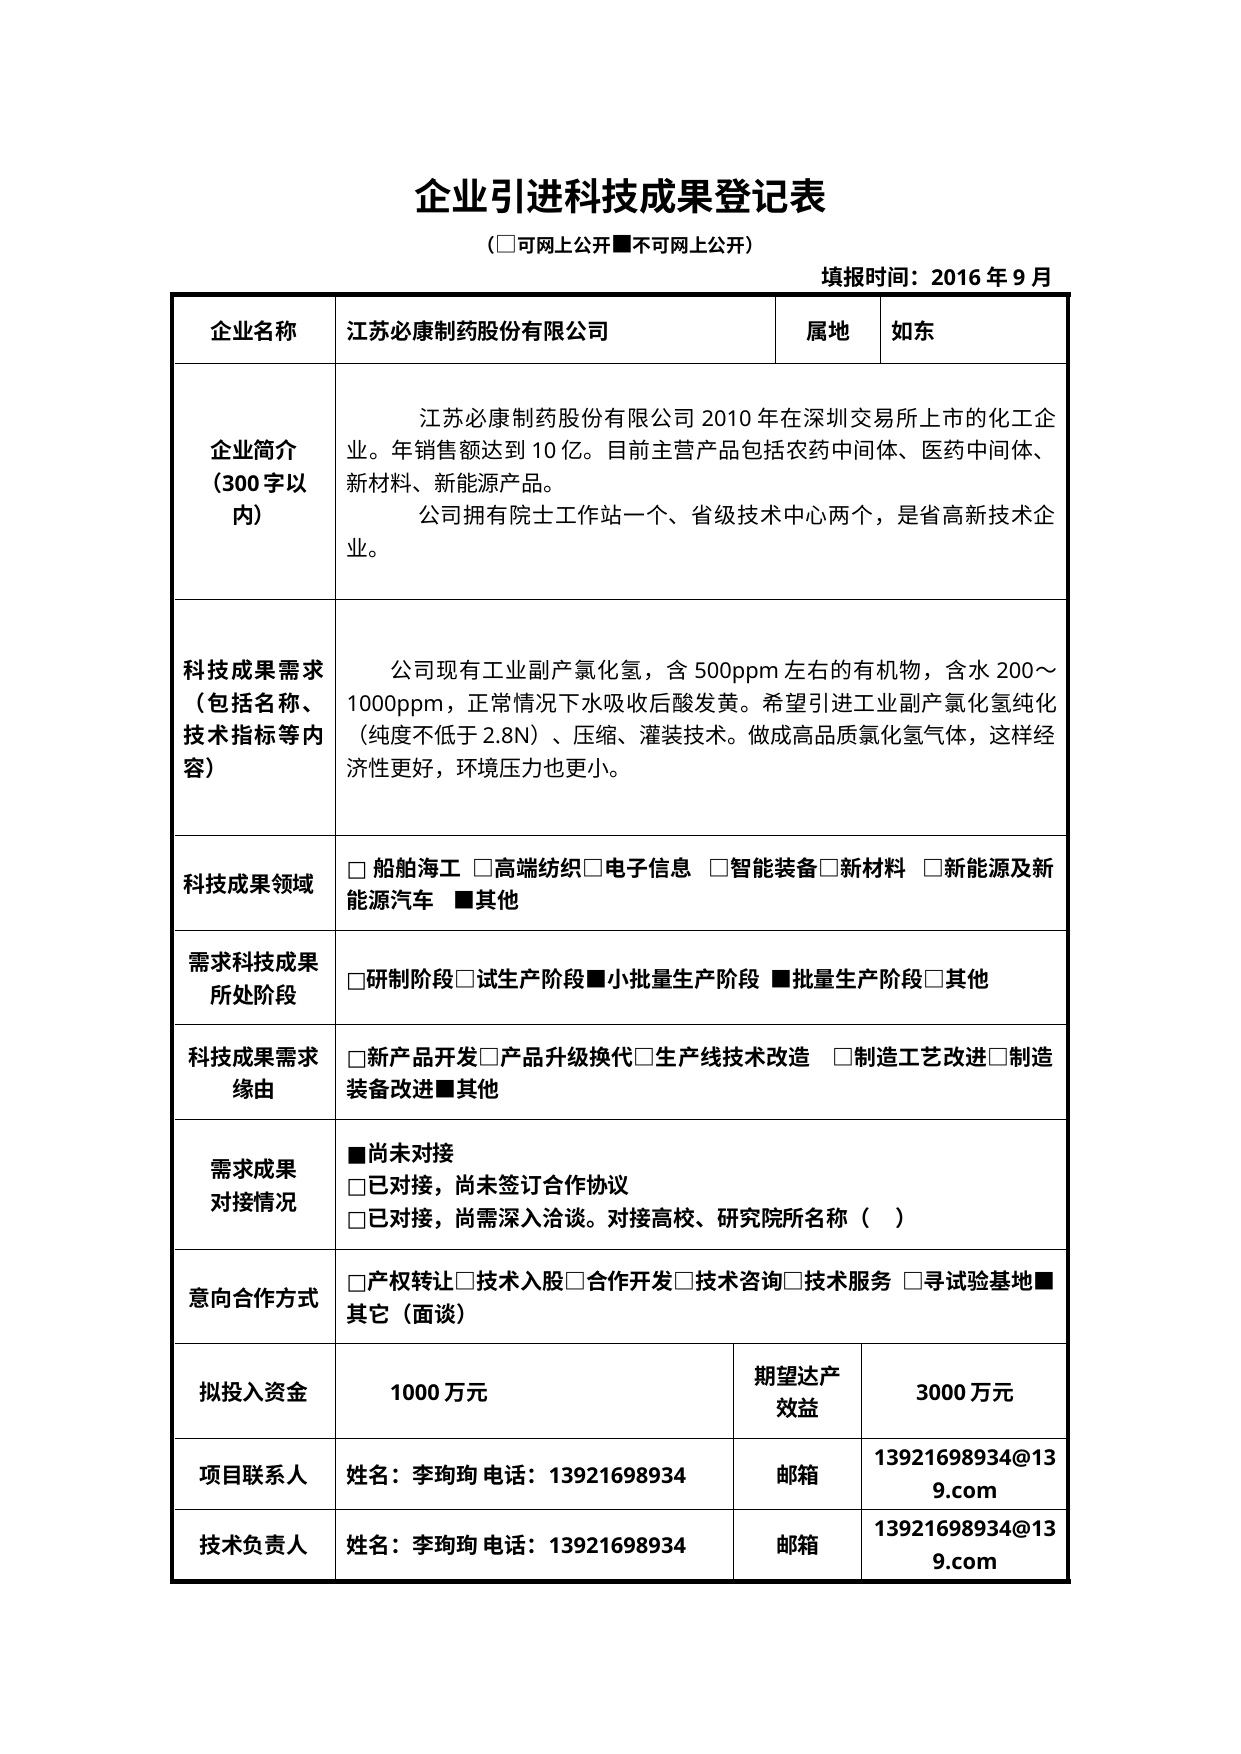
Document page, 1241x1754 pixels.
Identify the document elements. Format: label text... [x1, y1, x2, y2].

table_cell ■尚未对接 □已对接，尚未签订合作协议 □已对接，尚需深入洽谈。对接高校、研究院所名称（ ） [336, 1120, 1066, 1249]
table_header 如东 [881, 297, 1066, 363]
table_cell 3000万元 [862, 1344, 1066, 1438]
table_cell 技术负责人 [174, 1510, 335, 1579]
table_cell 科技成果需求（包括名称、技术指标等内容） [174, 600, 335, 835]
table_cell 科技成果领域 [174, 836, 335, 930]
table_cell 邮箱 [734, 1439, 861, 1508]
table_cell 邮箱 [734, 1510, 861, 1579]
table_cell 姓名：李珣珣 电话：13921698934 [336, 1439, 733, 1508]
table_cell 1000万元 [336, 1344, 733, 1438]
text （□可网上公开■不可网上公开） [187, 227, 1053, 259]
table_cell 江苏必康制药股份有限公司2010年在深圳交易所上市的化工企业。年销售额达到10亿。目前主营产品包括农药中间体、医药中间体、新材料、新能源产品。 公司拥有院士工作站一个、省级技术中心两个，是省高新技术企业。 [336, 364, 1066, 599]
table_cell 期望达产效益 [734, 1344, 861, 1438]
table_cell 公司现有工业副产氯化氢，含500ppm左右的有机物，含水200～1000ppm，正常情况下水吸收后酸发黄。希望引进工业副产氯化氢纯化（纯度不低于2.8N）、压缩、灌装技术。做成高品质氯化氢气体，这样经济性更好，环境压力也更小。 [336, 600, 1066, 835]
table_cell 需求成果 对接情况 [174, 1120, 335, 1249]
table_cell □新产品开发□产品升级换代□生产线技术改造 □制造工艺改进□制造装备改进■其他 [336, 1025, 1066, 1119]
table_cell 意向合作方式 [174, 1250, 335, 1343]
table_cell □ 船舶海工 □高端纺织□电子信息 □智能装备□新材料 □新能源及新能源汽车 ■其他 [336, 836, 1066, 930]
table_cell □产权转让□技术入股□合作开发□技术咨询□技术服务 □寻试验基地■其它（面谈） [336, 1250, 1066, 1343]
table_header 属地 [776, 297, 880, 363]
table_header 企业名称 [174, 297, 335, 363]
table_cell 13921698934@139.com [862, 1439, 1066, 1508]
table_cell 拟投入资金 [174, 1344, 335, 1438]
table_cell 企业简介 （300字以内） [174, 364, 335, 599]
table_cell □研制阶段□试生产阶段■小批量生产阶段 ■批量生产阶段□其他 [336, 931, 1066, 1024]
table_cell 姓名：李珣珣 电话：13921698934 [336, 1510, 733, 1579]
table_cell 科技成果需求缘由 [174, 1025, 335, 1119]
text 填报时间：2016 年9 月 [187, 259, 1053, 292]
table_cell 13921698934@139.com [862, 1510, 1066, 1579]
table_header 江苏必康制药股份有限公司 [336, 297, 775, 363]
text 企业引进科技成果登记表 [187, 162, 1053, 227]
table_cell 需求科技成果 所处阶段 [174, 931, 335, 1024]
table_cell 项目联系人 [174, 1439, 335, 1508]
